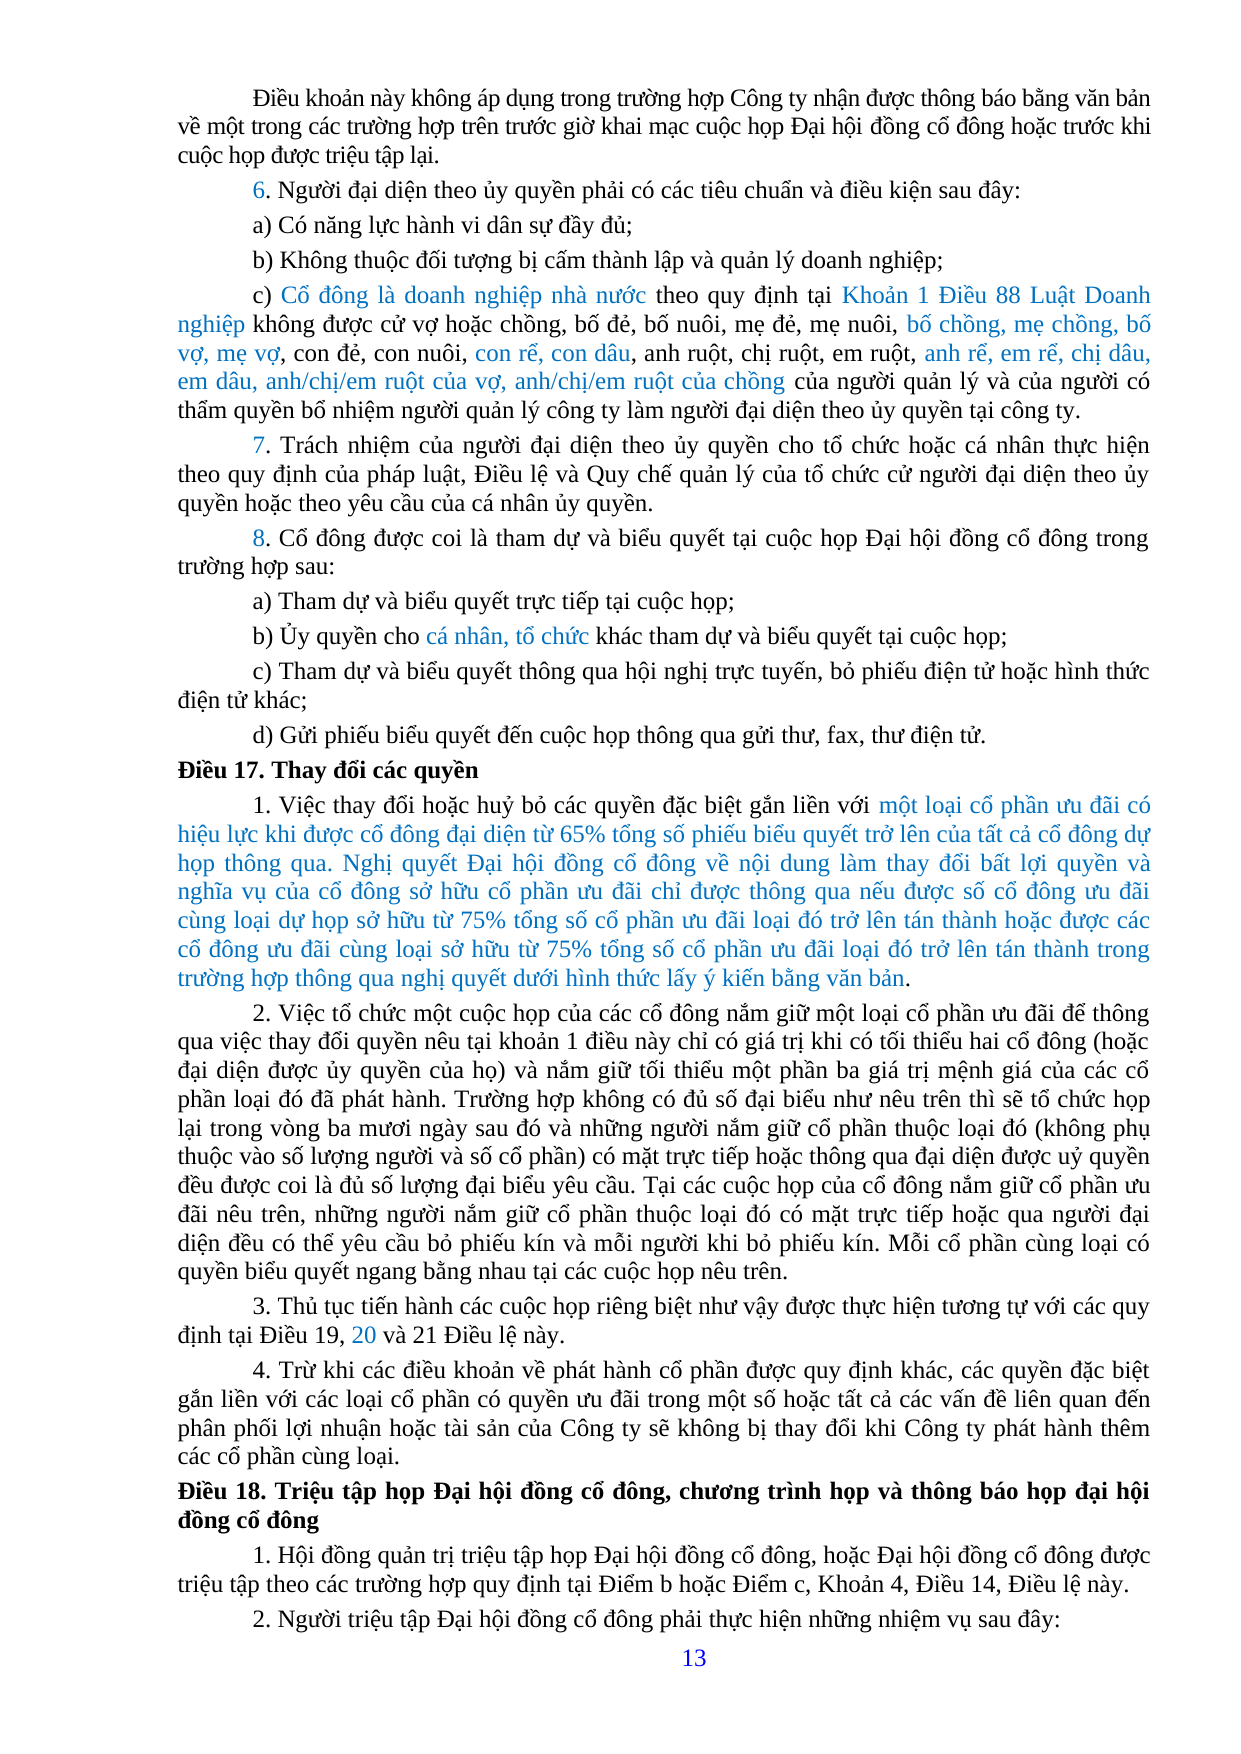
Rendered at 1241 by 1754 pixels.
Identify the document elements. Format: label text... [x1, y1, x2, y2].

text b) Ủy quyền cho cá nhân, tổ chức khác tham dự và biểu quyết tại cuộc họp; [177, 621, 1152, 650]
text 7. Trách nhiệm của người đại diện theo ủy quyền cho tổ chức hoặc cá nhân thực hiện theo quy định của pháp luật, Điều lệ và Quy chế quản lý của tổ chức cử người đại diện theo ủy quyền hoặc theo yêu cầu của cá nhân ủy quyền. [177, 430, 1152, 516]
text 2. Người triệu tập Đại hội đồng cổ đông phải thực hiện những nhiệm vụ sau đây: [177, 1604, 1152, 1633]
text b) Không thuộc đối tượng bị cấm thành lập và quản lý doanh nghiệp; [177, 245, 1152, 274]
text 8. Cổ đông được coi là tham dự và biểu quyết tại cuộc họp Đại hội đồng cổ đông trong trường hợp sau: [177, 523, 1152, 580]
text 6. Người đại diện theo ủy quyền phải có các tiêu chuẩn và điều kiện sau đây: [177, 175, 1152, 204]
text 3. Thủ tục tiến hành các cuộc họp riêng biệt như vậy được thực hiện tương tự với các quy định tại Điều 19, 20 và 21 Điều lệ này. [177, 1291, 1152, 1349]
text Điều 18. Triệu tập họp Đại hội đồng cổ đông, chương trình họp và thông báo họp đại hội đồng cổ đông [177, 1476, 1152, 1534]
text Điều 17. Thay đổi các quyền [177, 755, 1152, 784]
text a) Có năng lực hành vi dân sự đầy đủ; [177, 210, 1152, 239]
text 2. Việc tổ chức một cuộc họp của các cổ đông nắm giữ một loại cổ phần ưu đãi để thông qua việc thay đổi quyền nêu tại khoản 1 điều này chỉ có giá trị khi có tối thiểu hai cổ đông (hoặc đại diện được ủy quyền của họ) và nắm giữ tối thiểu một phần ba giá trị mệnh giá của các cổ phần loại đó đã phát hành. Trường hợp không có đủ số đại biểu như nêu trên thì sẽ tổ chức họp lại trong vòng ba mươi ngày sau đó và những người nắm giữ cổ phần thuộc loại đó (không phụ thuộc vào số lượng người và số cổ phần) có mặt trực tiếp hoặc thông qua đại diện được uỷ quyền đều được coi là đủ số lượng đại biểu yêu cầu. Tại các cuộc họp của cổ đông nắm giữ cổ phần ưu đãi nêu trên, những người nắm giữ cổ phần thuộc loại đó có mặt trực tiếp hoặc qua người đại diện đều có thể yêu cầu bỏ phiếu kín và mỗi người khi bỏ phiếu kín. Mỗi cổ phần cùng loại có quyền biểu quyết ngang bằng nhau tại các cuộc họp nêu trên. [177, 998, 1152, 1285]
text 1. Việc thay đổi hoặc huỷ bỏ các quyền đặc biệt gắn liền với một loại cổ phần ưu đãi có hiệu lực khi được cổ đông đại diện từ 65% tổng số phiếu biểu quyết trở lên của tất cả cổ đông dự họp thông qua. Nghị quyết Đại hội đồng cổ đông về nội dung làm thay đổi bất lợi quyền và nghĩa vụ của cổ đông sở hữu cổ phần ưu đãi chỉ được thông qua nếu được số cổ đông ưu đãi cùng loại dự họp sở hữu từ 75% tổng số cổ phần ưu đãi loại đó trở lên tán thành hoặc được các cổ đông ưu đãi cùng loại sở hữu từ 75% tổng số cổ phần ưu đãi loại đó trở lên tán thành trong trường hợp thông qua nghị quyết dưới hình thức lấy ý kiến bằng văn bản. [177, 790, 1152, 991]
text c) Cổ đông là doanh nghiệp nhà nước theo quy định tại Khoản 1 Điều 88 Luật Doanh nghiệp không được cử vợ hoặc chồng, bố đẻ, bố nuôi, mẹ đẻ, mẹ nuôi, bố chồng, mẹ chồng, bố vợ, mẹ vợ, con đẻ, con nuôi, con rể, con dâu, anh ruột, chị ruột, em ruột, anh rể, em rể, chị dâu, em dâu, anh/chị/em ruột của vợ, anh/chị/em ruột của chồng của người quản lý và của người có thẩm quyền bổ nhiệm người quản lý công ty làm người đại diện theo ủy quyền tại công ty. [177, 280, 1152, 424]
text Điều khoản này không áp dụng trong trường hợp Công ty nhận được thông báo bằng văn bản về một trong các trường hợp trên trước giờ khai mạc cuộc họp Đại hội đồng cổ đông hoặc trước khi cuộc họp được triệu tập lại. [177, 83, 1152, 169]
text c) Tham dự và biểu quyết thông qua hội nghị trực tuyến, bỏ phiếu điện tử hoặc hình thức điện tử khác; [177, 656, 1152, 714]
text a) Tham dự và biểu quyết trực tiếp tại cuộc họp; [177, 586, 1152, 615]
text 4. Trừ khi các điều khoản về phát hành cổ phần được quy định khác, các quyền đặc biệt gắn liền với các loại cổ phần có quyền ưu đãi trong một số hoặc tất cả các vấn đề liên quan đến phân phối lợi nhuận hoặc tài sản của Công ty sẽ không bị thay đổi khi Công ty phát hành thêm các cổ phần cùng loại. [177, 1355, 1152, 1470]
text d) Gửi phiếu biểu quyết đến cuộc họp thông qua gửi thư, fax, thư điện tử. [177, 720, 1152, 749]
text 1. Hội đồng quản trị triệu tập họp Đại hội đồng cổ đông, hoặc Đại hội đồng cổ đông được triệu tập theo các trường hợp quy định tại Điểm b hoặc Điểm c, Khoản 4, Điều 14, Điều lệ này. [177, 1540, 1152, 1598]
